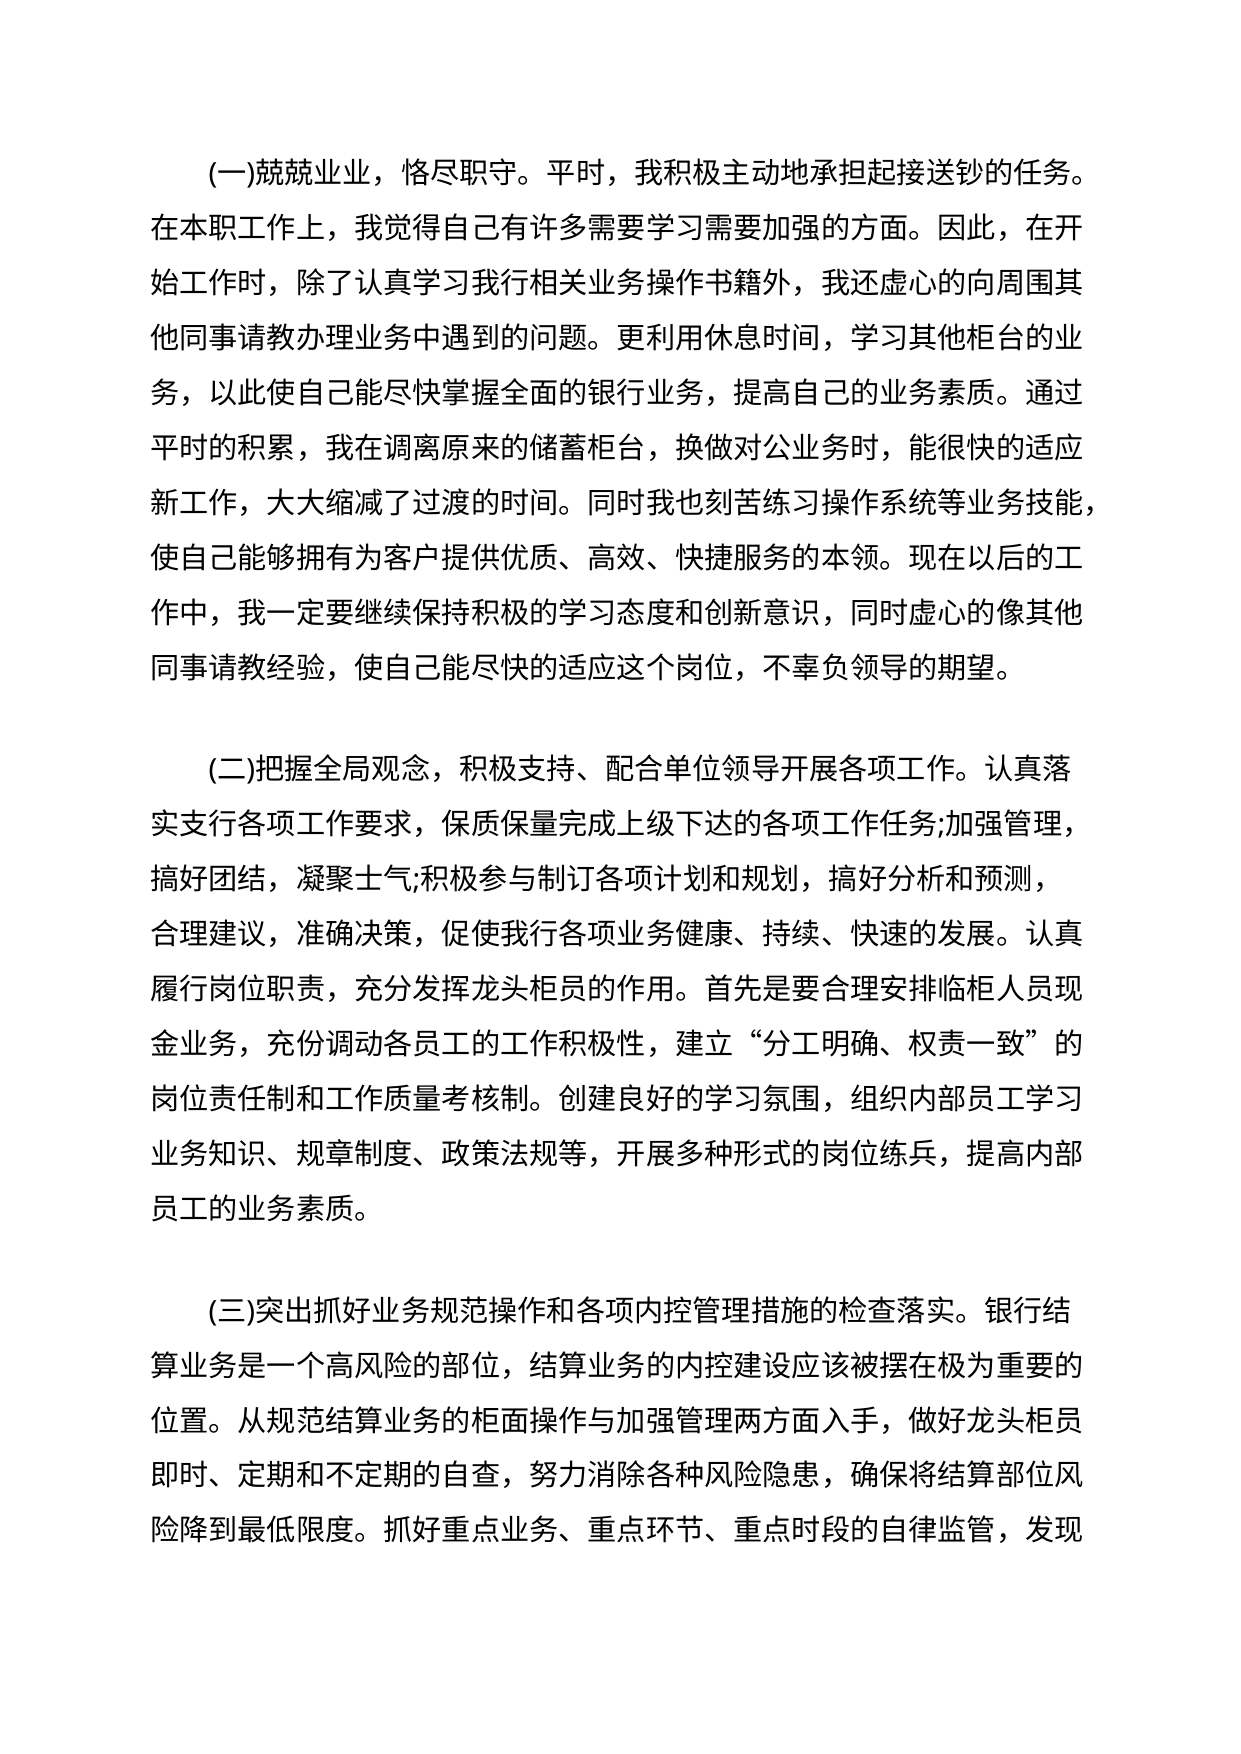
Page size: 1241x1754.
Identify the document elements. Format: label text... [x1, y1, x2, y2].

text (二)把握全局观念，积极支持、配合单位领导开展各项工作。认真落实支行各项工作要求，保质保量完成上级下达的各项工作任务;加强管理，搞好团结，凝聚士气;积极参与制订各项计划和规划，搞好分析和预测，合理建议，准确决策，促使我行各项业务健康、持续、快速的发展。认真履行岗位职责，充分发挥龙头柜员的作用。首先是要合理安排临柜人员现金业务，充份调动各员工的工作积极性，建立“分工明确、权责一致”的岗位责任制和工作质量考核制。创建良好的学习氛围，组织内部员工学习业务知识、规章制度、政策法规等，开展多种形式的岗位练兵，提高内部员工的业务素质。 [150, 746, 1090, 1228]
text (一)兢兢业业，恪尽职守。平时，我积极主动地承担起接送钞的任务。在本职工作上，我觉得自己有许多需要学习需要加强的方面。因此，在开始工作时，除了认真学习我行相关业务操作书籍外，我还虚心的向周围其他同事请教办理业务中遇到的问题。更利用休息时间，学习其他柜台的业务，以此使自己能尽快掌握全面的银行业务，提高自己的业务素质。通过平时的积累，我在调离原来的储蓄柜台，换做对公业务时，能很快的适应新工作，大大缩减了过渡的时间。同时我也刻苦练习操作系统等业务技能，使自己能够拥有为客户提供优质、高效、快捷服务的本领。现在以后的工作中，我一定要继续保持积极的学习态度和创新意识，同时虚心的像其他同事请教经验，使自己能尽快的适应这个岗位，不辜负领导的期望。 [150, 150, 1090, 686]
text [150, 1287, 1090, 1549]
